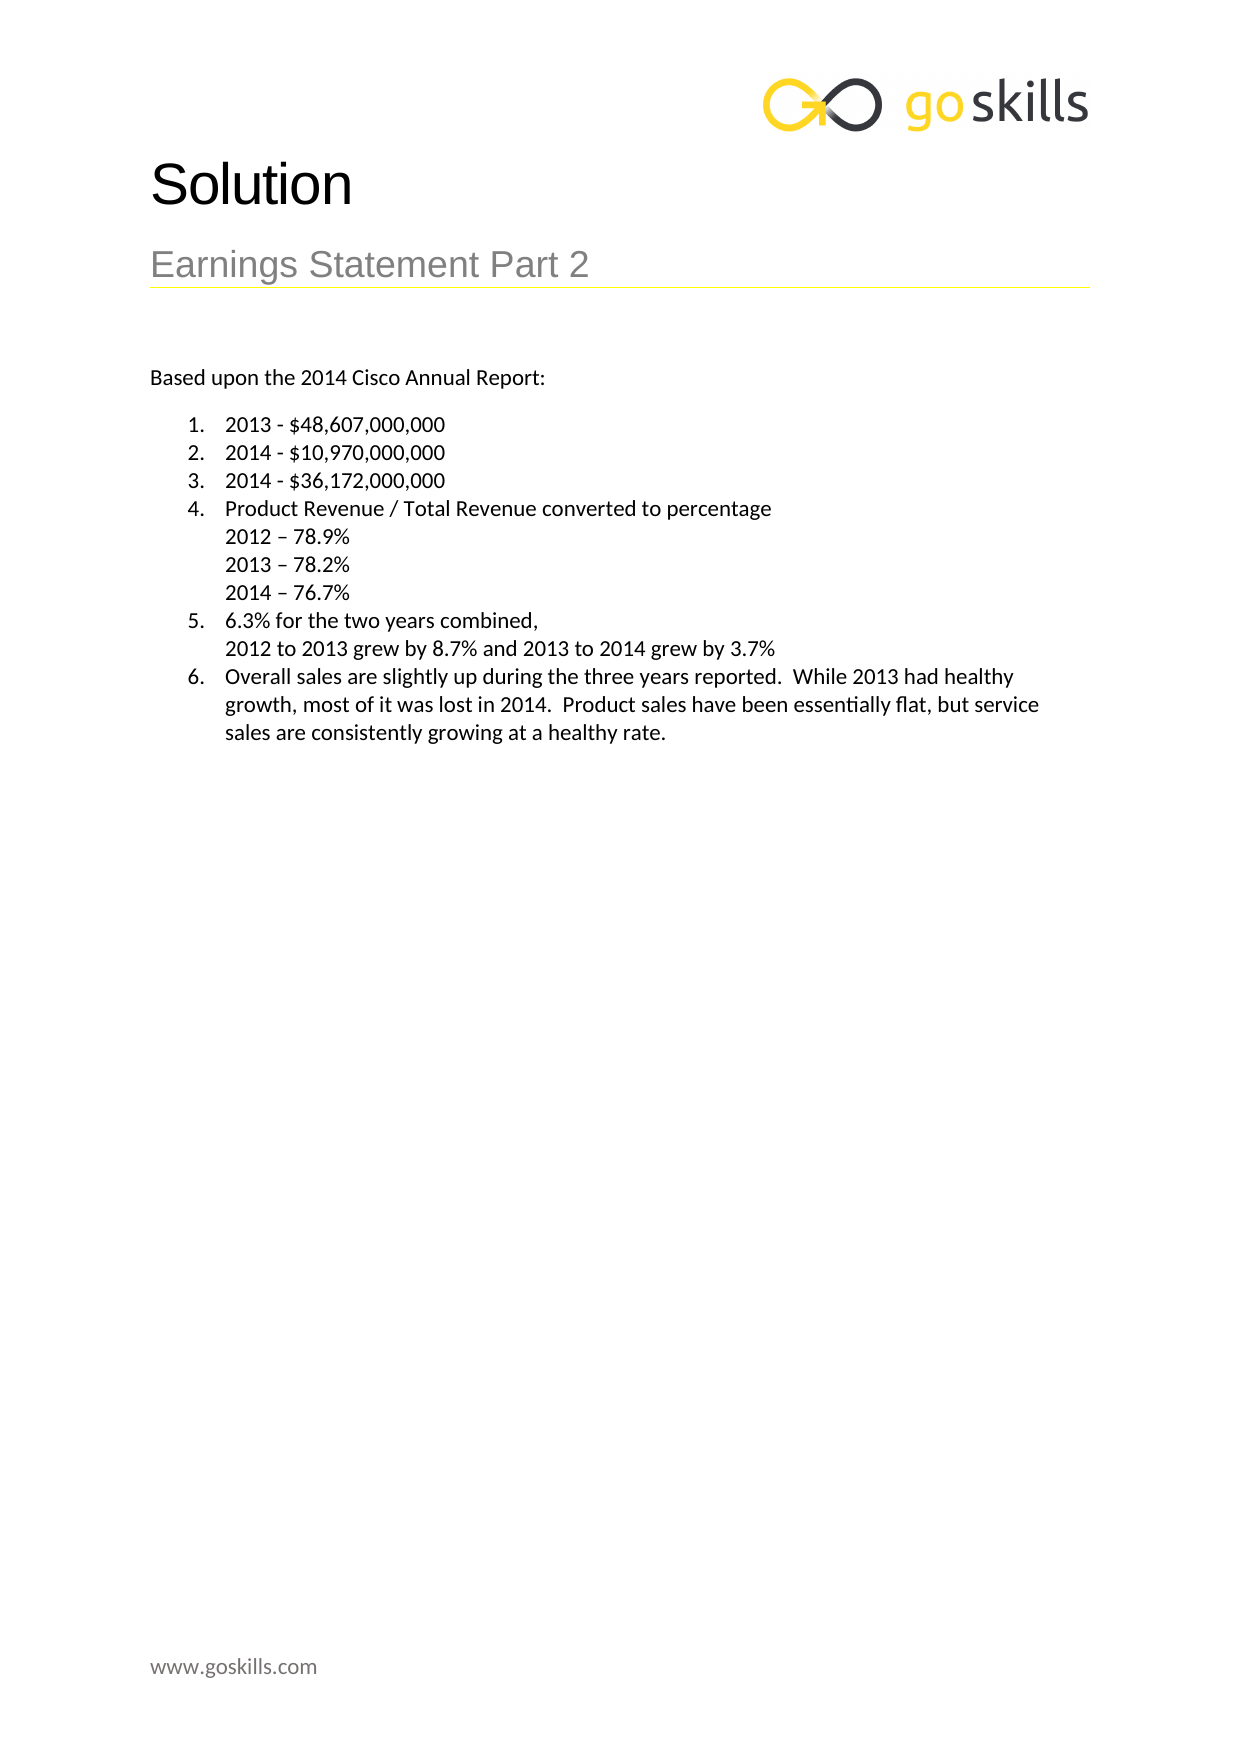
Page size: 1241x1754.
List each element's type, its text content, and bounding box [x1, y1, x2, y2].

list 2012 to 2013 grew by 8.7% and 2013 to 2014 grew by 3.7% [225, 634, 1090, 662]
subtitle Earnings Statement Part 2 [150, 242, 1090, 287]
list 2012 – 78.9% [225, 522, 1090, 550]
list 2013 - $48,607,000,000 [187, 410, 1090, 438]
list 2013 – 78.2% [225, 550, 1090, 578]
list 2014 - $10,970,000,000 [187, 438, 1090, 466]
list Product Revenue / Total Revenue converted to percentage [187, 494, 1090, 522]
picture [760, 73, 1091, 135]
list 2014 – 76.7% [225, 578, 1090, 606]
list Overall sales are slightly up during the three years reported. While 2013 had healthy growth, most of it was lost in 2014. Product sales have been essentially flat, but service sales are consistently growing at a healthy rate. [187, 662, 1090, 746]
text Based upon the 2014 Cisco Annual Report: [150, 363, 1090, 391]
list 6.3% for the two years combined, [187, 606, 1090, 634]
title Solution [150, 150, 1090, 217]
list 2014 - $36,172,000,000 [187, 466, 1090, 494]
